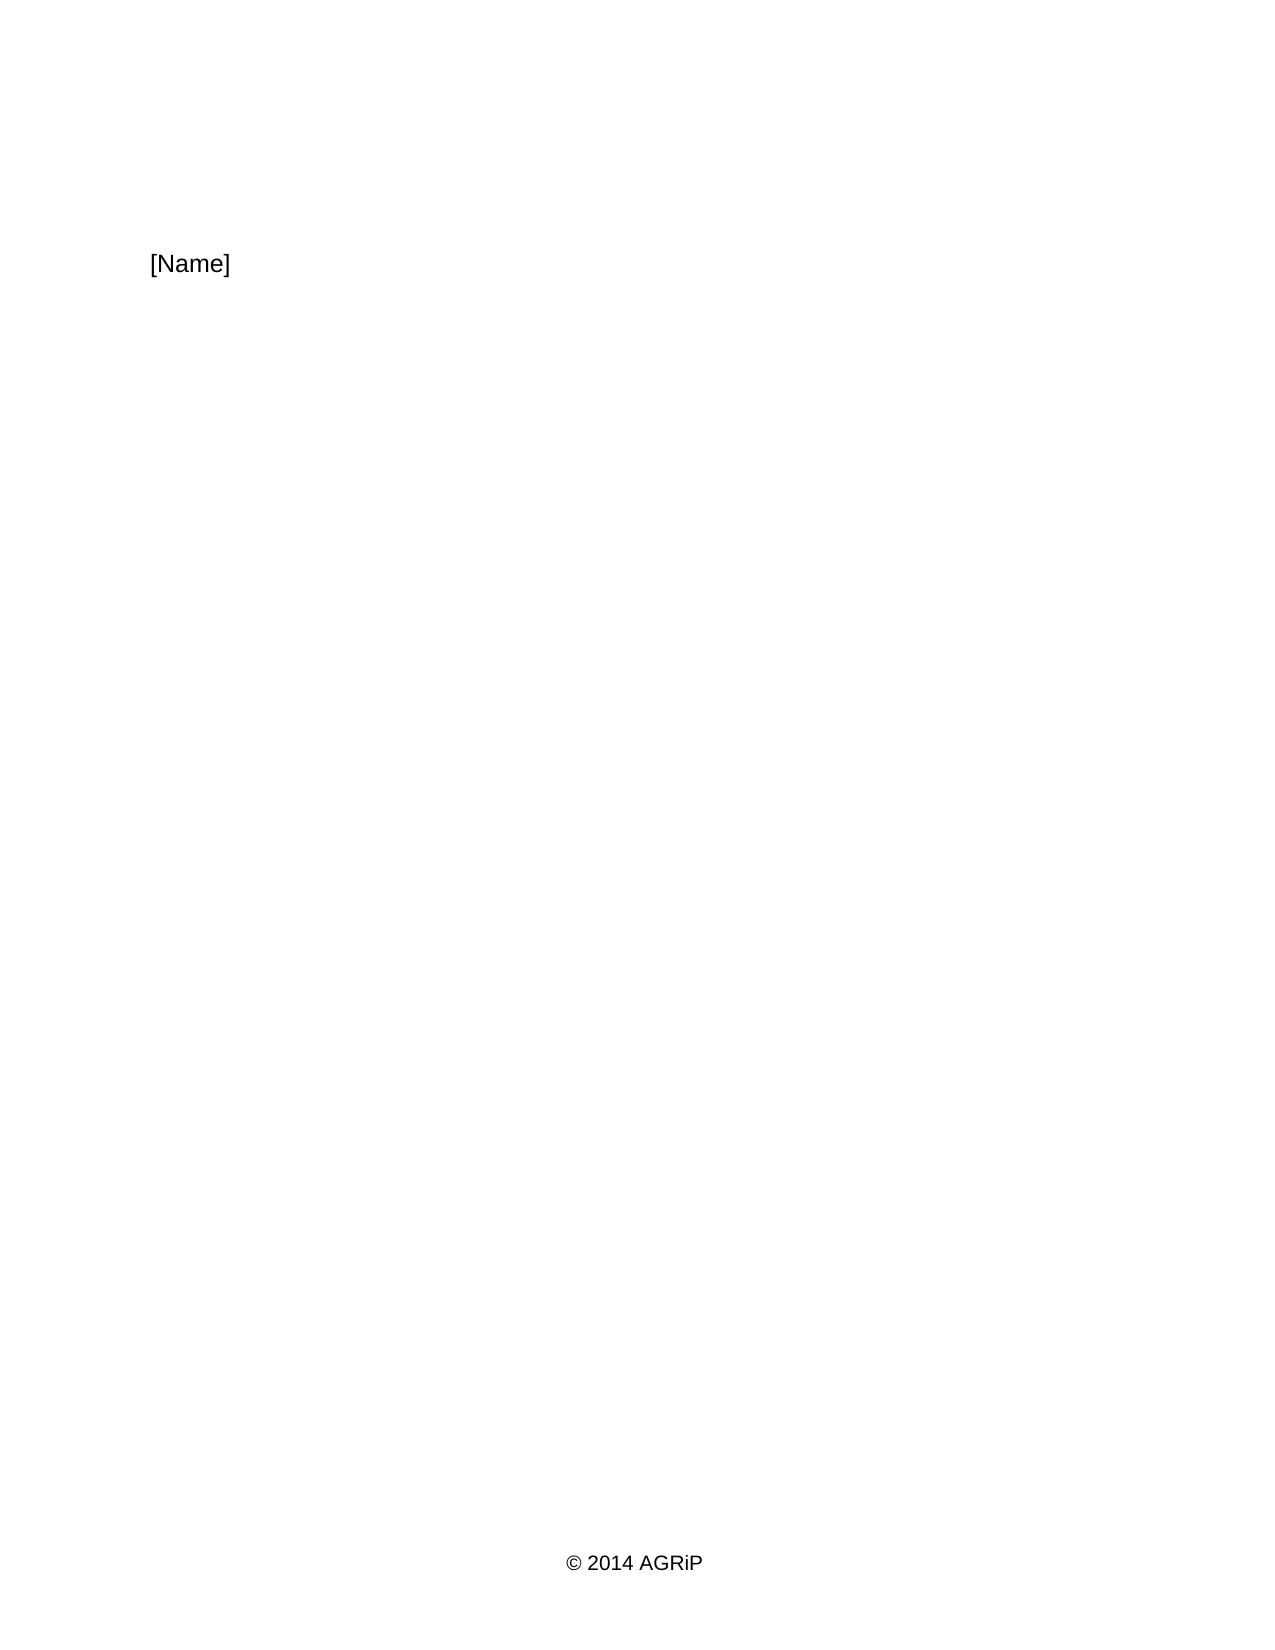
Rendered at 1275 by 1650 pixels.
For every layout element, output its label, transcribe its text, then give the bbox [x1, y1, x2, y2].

text [Name] [150, 249, 1125, 278]
